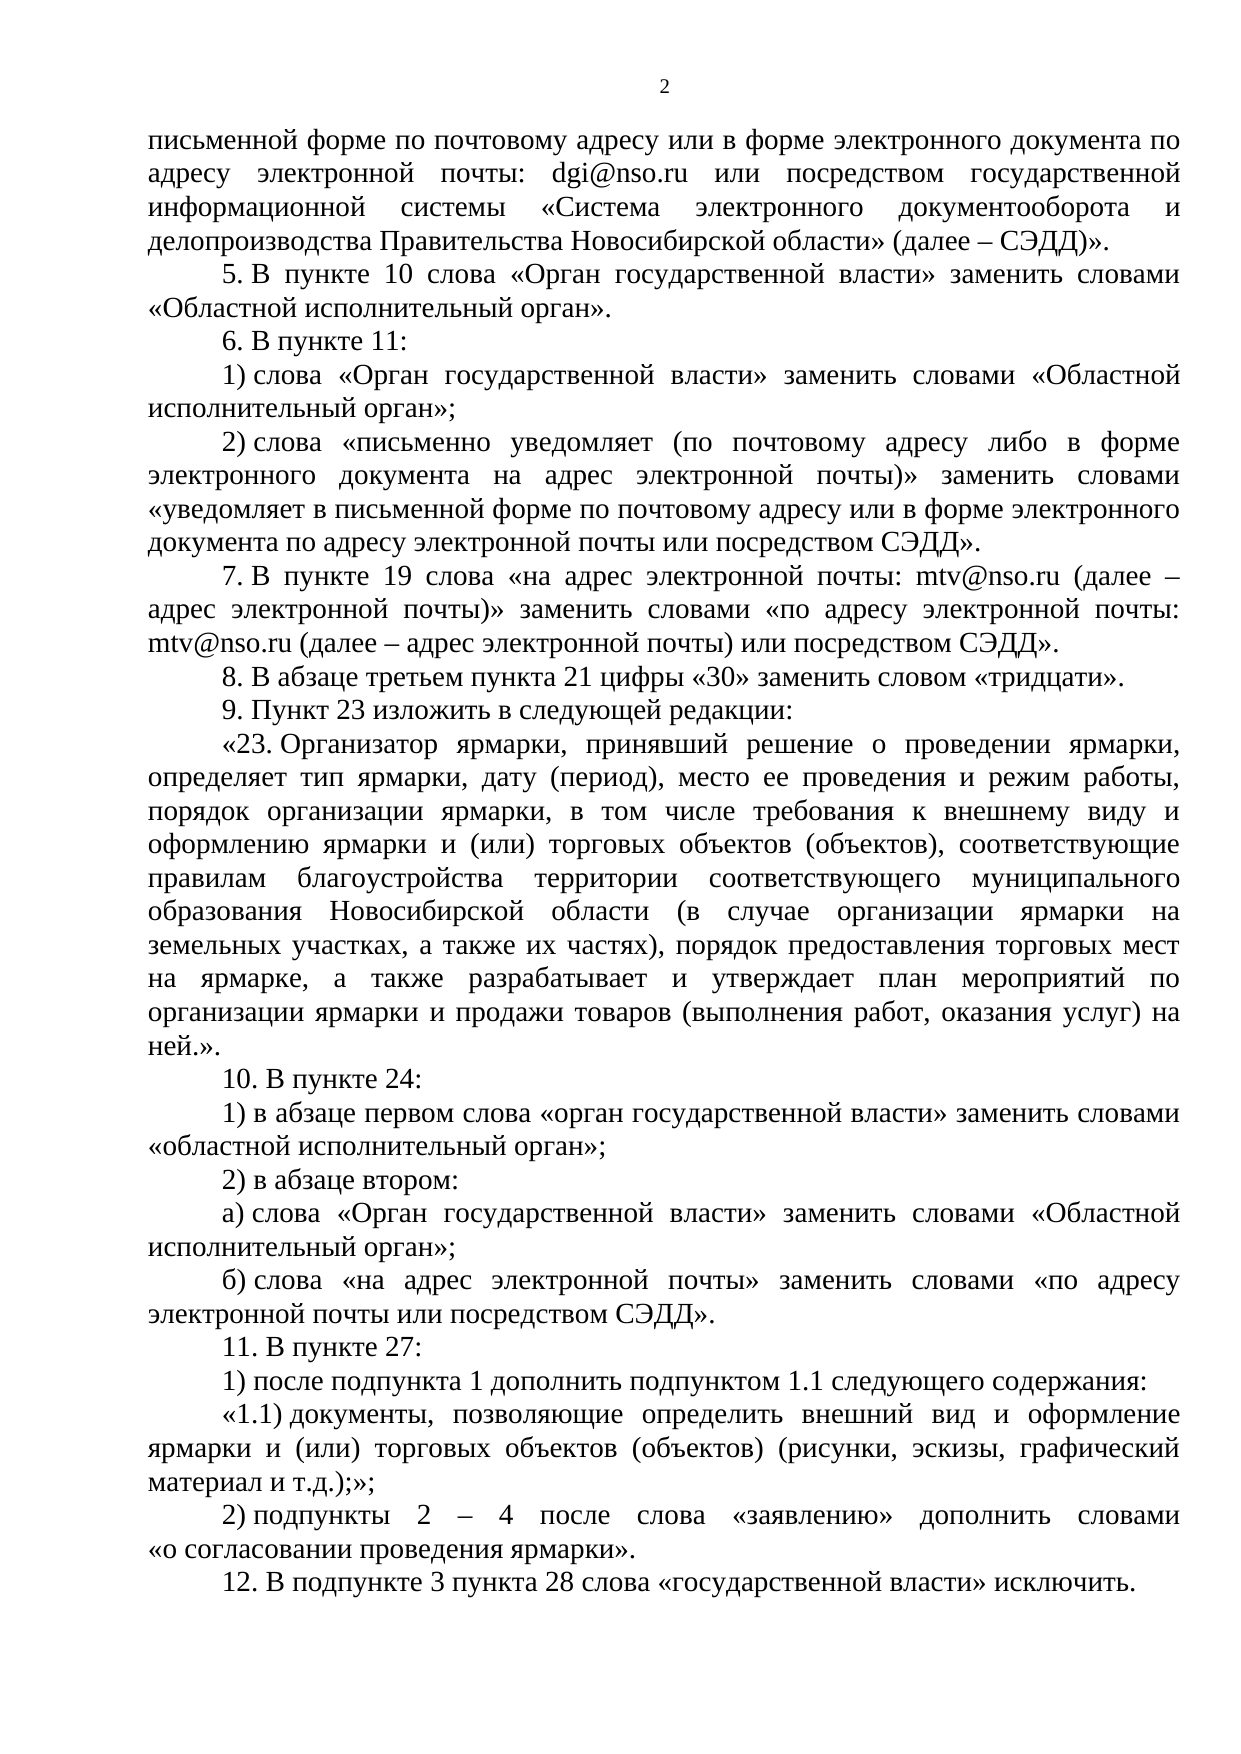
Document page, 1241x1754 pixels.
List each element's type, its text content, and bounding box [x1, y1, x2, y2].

text «23. Организатор ярмарки, принявший решение о проведении ярмарки, определяет тип ярмарки, дату (период), место ее проведения и режим работы, порядок организации ярмарки, в том числе требования к внешнему виду и оформлению ярмарки и (или) торговых объектов (объектов), соответствующие правилам благоустройства территории соответствующего муниципального образования Новосибирской области (в случае организации ярмарки на земельных участках, а также их частях), порядок предоставления торговых мест на ярмарке, а также разрабатывает и утверждает план мероприятий по организации ярмарки и продажи товаров (выполнения работ, оказания услуг) на ней.». [148, 726, 1181, 1061]
text 2) в абзаце втором: [148, 1162, 1181, 1195]
text б) слова «на адрес электронной почты» заменить словами «по адресу электронной почты или посредством СЭДД». [148, 1262, 1181, 1329]
text а) слова «Орган государственной власти» заменить словами «Областной исполнительный орган»; [148, 1195, 1181, 1262]
text 5. В пункте 10 слова «Орган государственной власти» заменить словами «Областной исполнительный орган». [148, 256, 1181, 323]
text 9. Пункт 23 изложить в следующей редакции: [148, 692, 1181, 726]
text 1) после подпункта 1 дополнить подпунктом 1.1 следующего содержания: [148, 1363, 1181, 1397]
text 1) в абзаце первом слова «орган государственной власти» заменить словами «областной исполнительный орган»; [148, 1095, 1181, 1162]
text 11. В пункте 27: [148, 1329, 1181, 1363]
text 10. В пункте 24: [148, 1061, 1181, 1095]
text 2) слова «письменно уведомляет (по почтовому адресу либо в форме электронного документа на адрес электронной почты)» заменить словами «уведомляет в письменной форме по почтовому адресу или в форме электронного документа по адресу электронной почты или посредством СЭДД». [148, 424, 1181, 558]
text «1.1) документы, позволяющие определить внешний вид и оформление ярмарки и (или) торговых объектов (объектов) (рисунки, эскизы, графический материал и т.д.);»; [148, 1397, 1181, 1497]
text 1) слова «Орган государственной власти» заменить словами «Областной исполнительный орган»; [148, 357, 1181, 424]
text 12. В подпункте 3 пункта 28 слова «государственной власти» исключить. [148, 1564, 1181, 1598]
text 2) подпункты 2 – 4 после слова «заявлению» дополнить словами «о согласовании проведения ярмарки». [148, 1497, 1181, 1564]
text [148, 122, 1181, 256]
text 6. В пункте 11: [148, 323, 1181, 357]
text 8. В абзаце третьем пункта 21 цифры «30» заменить словом «тридцати». [148, 659, 1181, 692]
text 7. В пункте 19 слова «на адрес электронной почты: mtv@nso.ru (далее – адрес электронной почты)» заменить словами «по адресу электронной почты: mtv@nso.ru (далее – адрес электронной почты) или посредством СЭДД». [148, 558, 1181, 659]
